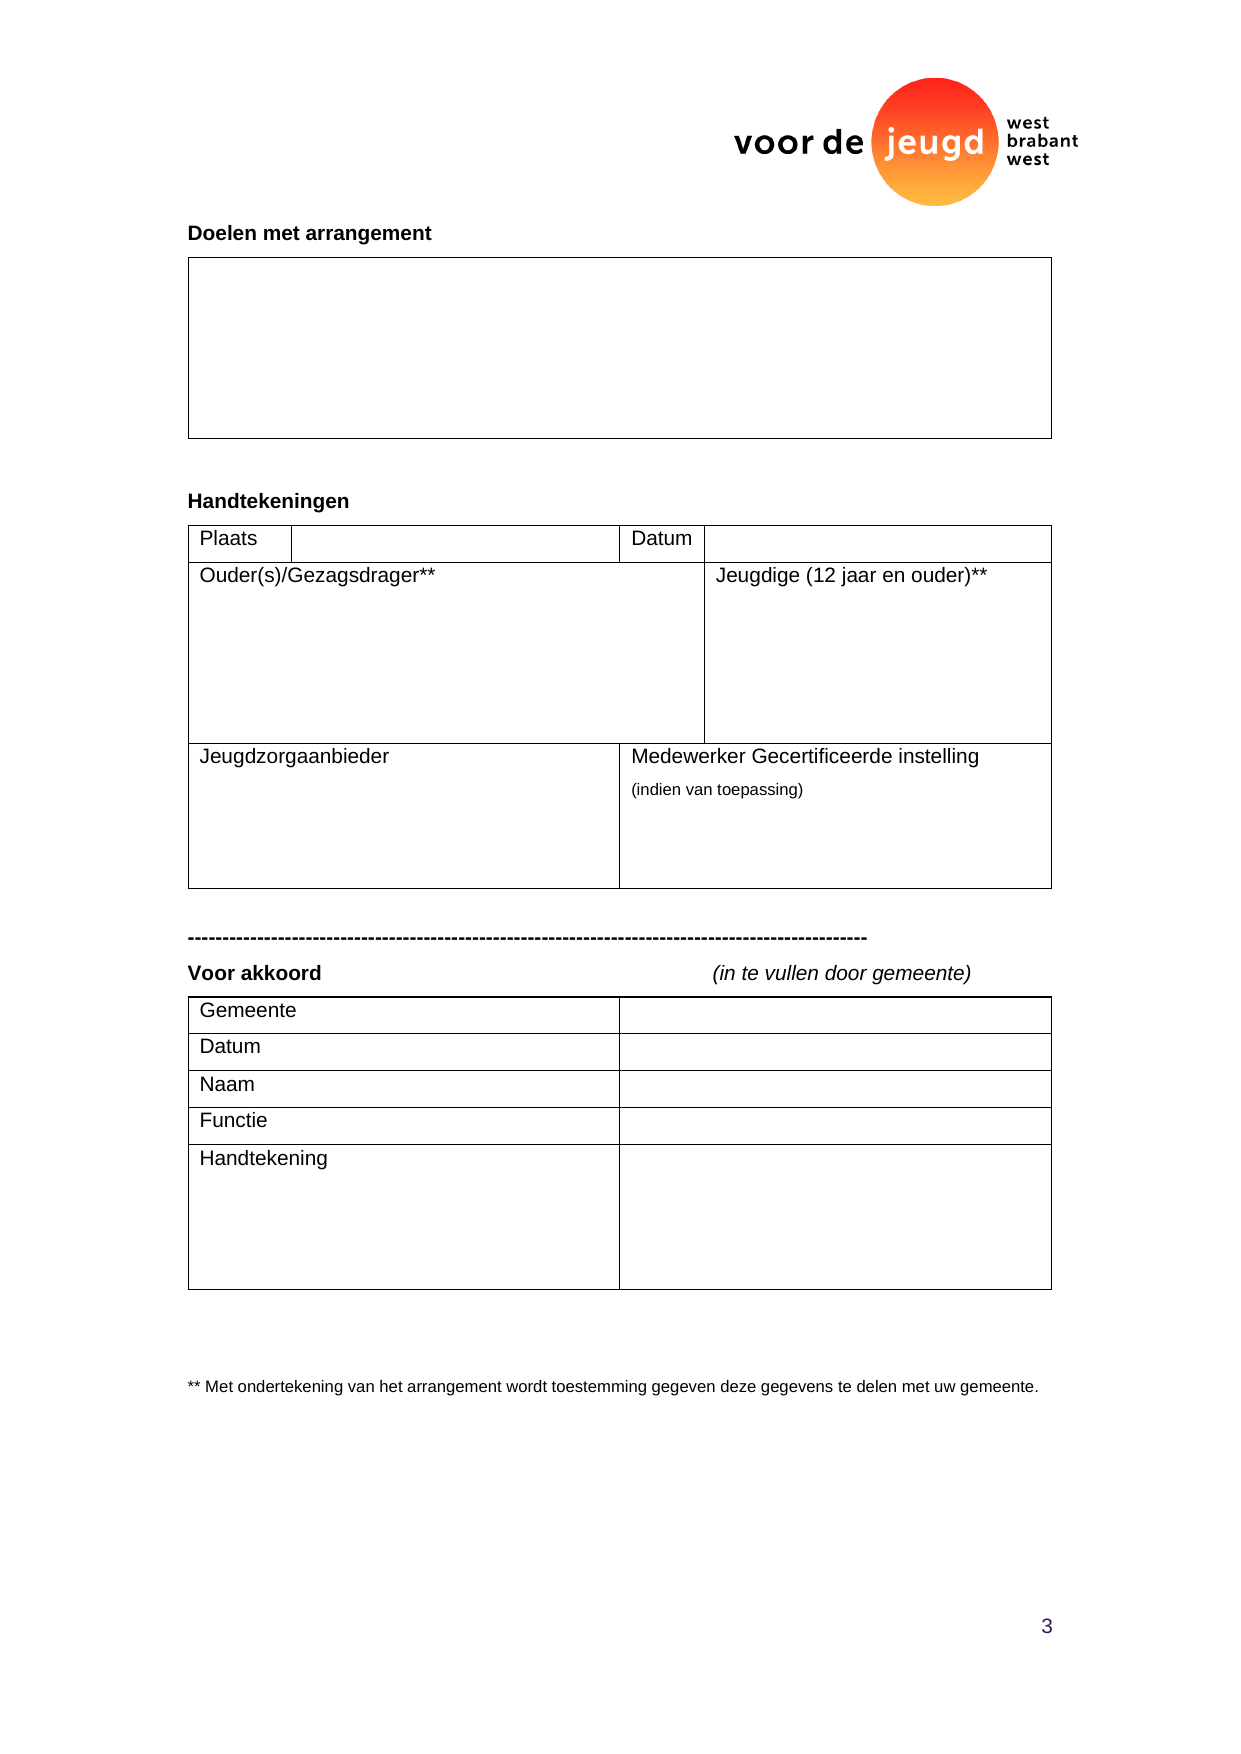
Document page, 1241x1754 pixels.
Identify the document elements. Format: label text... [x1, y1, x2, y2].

table_cell Jeugdige (12 jaar en ouder)** [705, 563, 1051, 743]
table_header [292, 526, 619, 562]
table_header Plaats [189, 526, 291, 562]
table_header [705, 526, 1051, 562]
table_cell Ouder(s)/Gezagsdrager** [189, 563, 704, 743]
text Voor akkoord (in te vullen door gemeente) [187, 960, 1053, 984]
table_cell [620, 1071, 1051, 1107]
table_cell Medewerker Gecertificeerde instelling (indien van toepassing) [620, 744, 1051, 887]
table_cell [620, 1145, 1051, 1289]
table_header Gemeente [189, 998, 619, 1033]
table_cell [620, 1108, 1051, 1144]
text -------------------------------------------------------------------------------------------------- [187, 888, 1053, 948]
table_cell Naam [189, 1071, 619, 1107]
text ** Met ondertekening van het arrangement wordt toestemming gegeven deze gegevens te delen met uw gemeente. [187, 1376, 1053, 1396]
table_header [189, 258, 1051, 438]
table_cell Jeugdzorgaanbieder [189, 744, 619, 887]
table_header Datum [620, 526, 704, 562]
picture [730, 73, 1081, 210]
text Doelen met arrangement [187, 221, 1053, 245]
text Handtekeningen [187, 489, 1053, 513]
table_cell Handtekening [189, 1145, 619, 1289]
table_cell [620, 1034, 1051, 1070]
table_header [620, 998, 1051, 1033]
table_cell Datum [189, 1034, 619, 1070]
table_cell Functie [189, 1108, 619, 1144]
